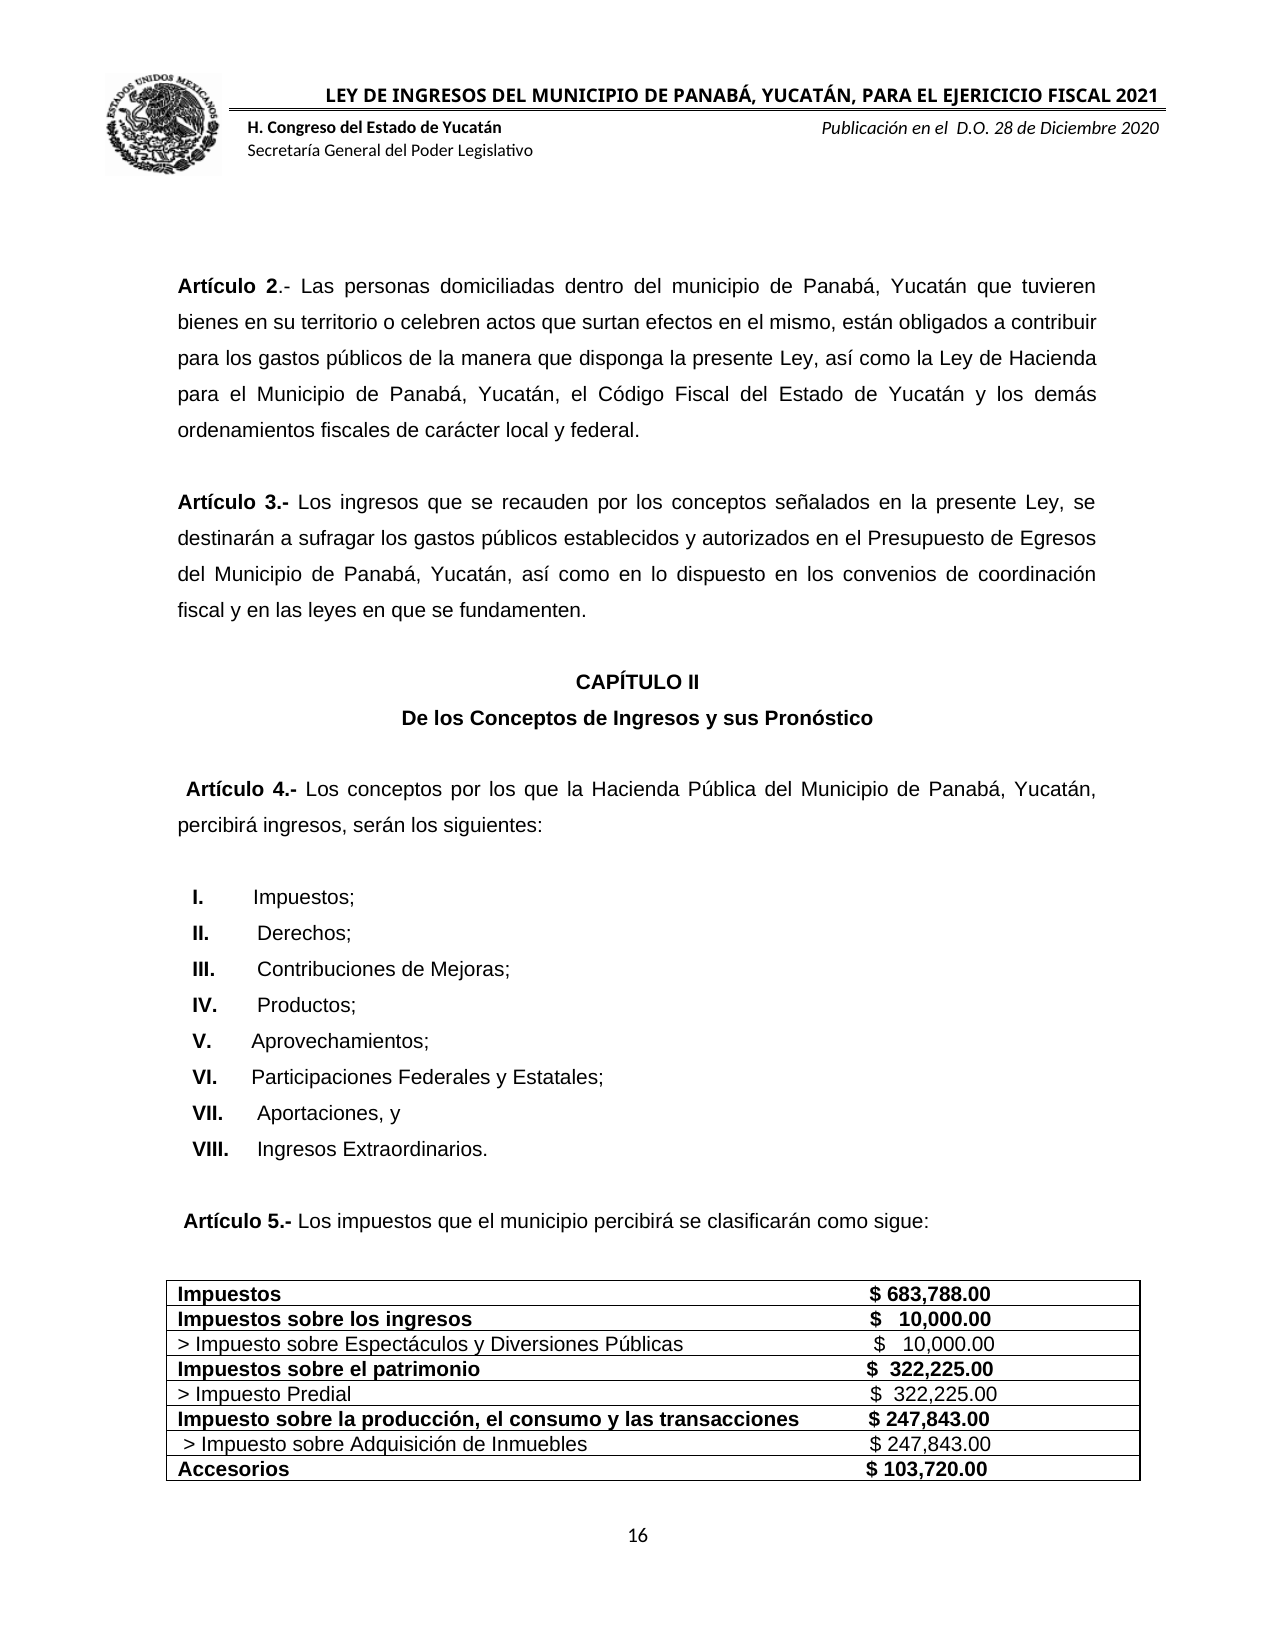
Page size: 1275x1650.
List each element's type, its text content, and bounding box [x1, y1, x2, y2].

list Impuestos; [192, 885, 1098, 909]
table_cell > Impuesto sobre Espectáculos y Diversiones Públicas $ 10,000.00 [167, 1331, 1139, 1355]
text Artículo 2.- Las personas domiciliadas dentro del municipio de Panabá, Yucatán que tuvieren bienes en su territorio o celebren actos que surtan efectos en el mismo, están obligados a contribuir para los gastos públicos de la manera que disponga la presente Ley, así como la Ley de Hacienda para el Municipio de Panabá, Yucatán, el Código Fiscal del Estado de Yucatán y los demás ordenamientos fiscales de carácter local y federal. [177, 274, 1098, 442]
list Participaciones Federales y Estatales; [192, 1065, 1098, 1089]
list Derechos; [192, 921, 1098, 945]
list Productos; [192, 993, 1098, 1017]
text Artículo 3.- Los ingresos que se recauden por los conceptos señalados en la presente Ley, se destinarán a sufragar los gastos públicos establecidos y autorizados en el Presupuesto de Egresos del Municipio de Panabá, Yucatán, así como en lo dispuesto en los convenios de coordinación fiscal y en las leyes en que se fundamenten. [177, 490, 1098, 622]
text Artículo 4.- Los conceptos por los que la Hacienda Pública del Municipio de Panabá, Yucatán, percibirá ingresos, serán los siguientes: [177, 777, 1098, 837]
table_cell Accesorios $ 103,720.00 [167, 1456, 1139, 1480]
table_cell > Impuesto sobre Adquisición de Inmuebles $ 247,843.00 [167, 1431, 1139, 1455]
table_cell Impuestos sobre los ingresos $ 10,000.00 [167, 1306, 1139, 1330]
list Ingresos Extraordinarios. [192, 1137, 1098, 1161]
list Contribuciones de Mejoras; [192, 957, 1098, 981]
text De los Conceptos de Ingresos y sus Pronóstico [177, 705, 1098, 729]
text Artículo 5.- Los impuestos que el municipio percibirá se clasificarán como sigue: [177, 1208, 1098, 1232]
table_cell > Impuesto Predial $ 322,225.00 [167, 1381, 1139, 1405]
text CAPÍTULO II [177, 669, 1098, 693]
table_cell Impuestos sobre el patrimonio $ 322,225.00 [167, 1356, 1139, 1380]
table_header Impuestos $ 683,788.00 [167, 1281, 1139, 1305]
list Aprovechamientos; [192, 1029, 1098, 1053]
list Aportaciones, y [192, 1101, 1098, 1125]
table_cell Impuesto sobre la producción, el consumo y las transacciones $ 247,843.00 [167, 1406, 1139, 1430]
